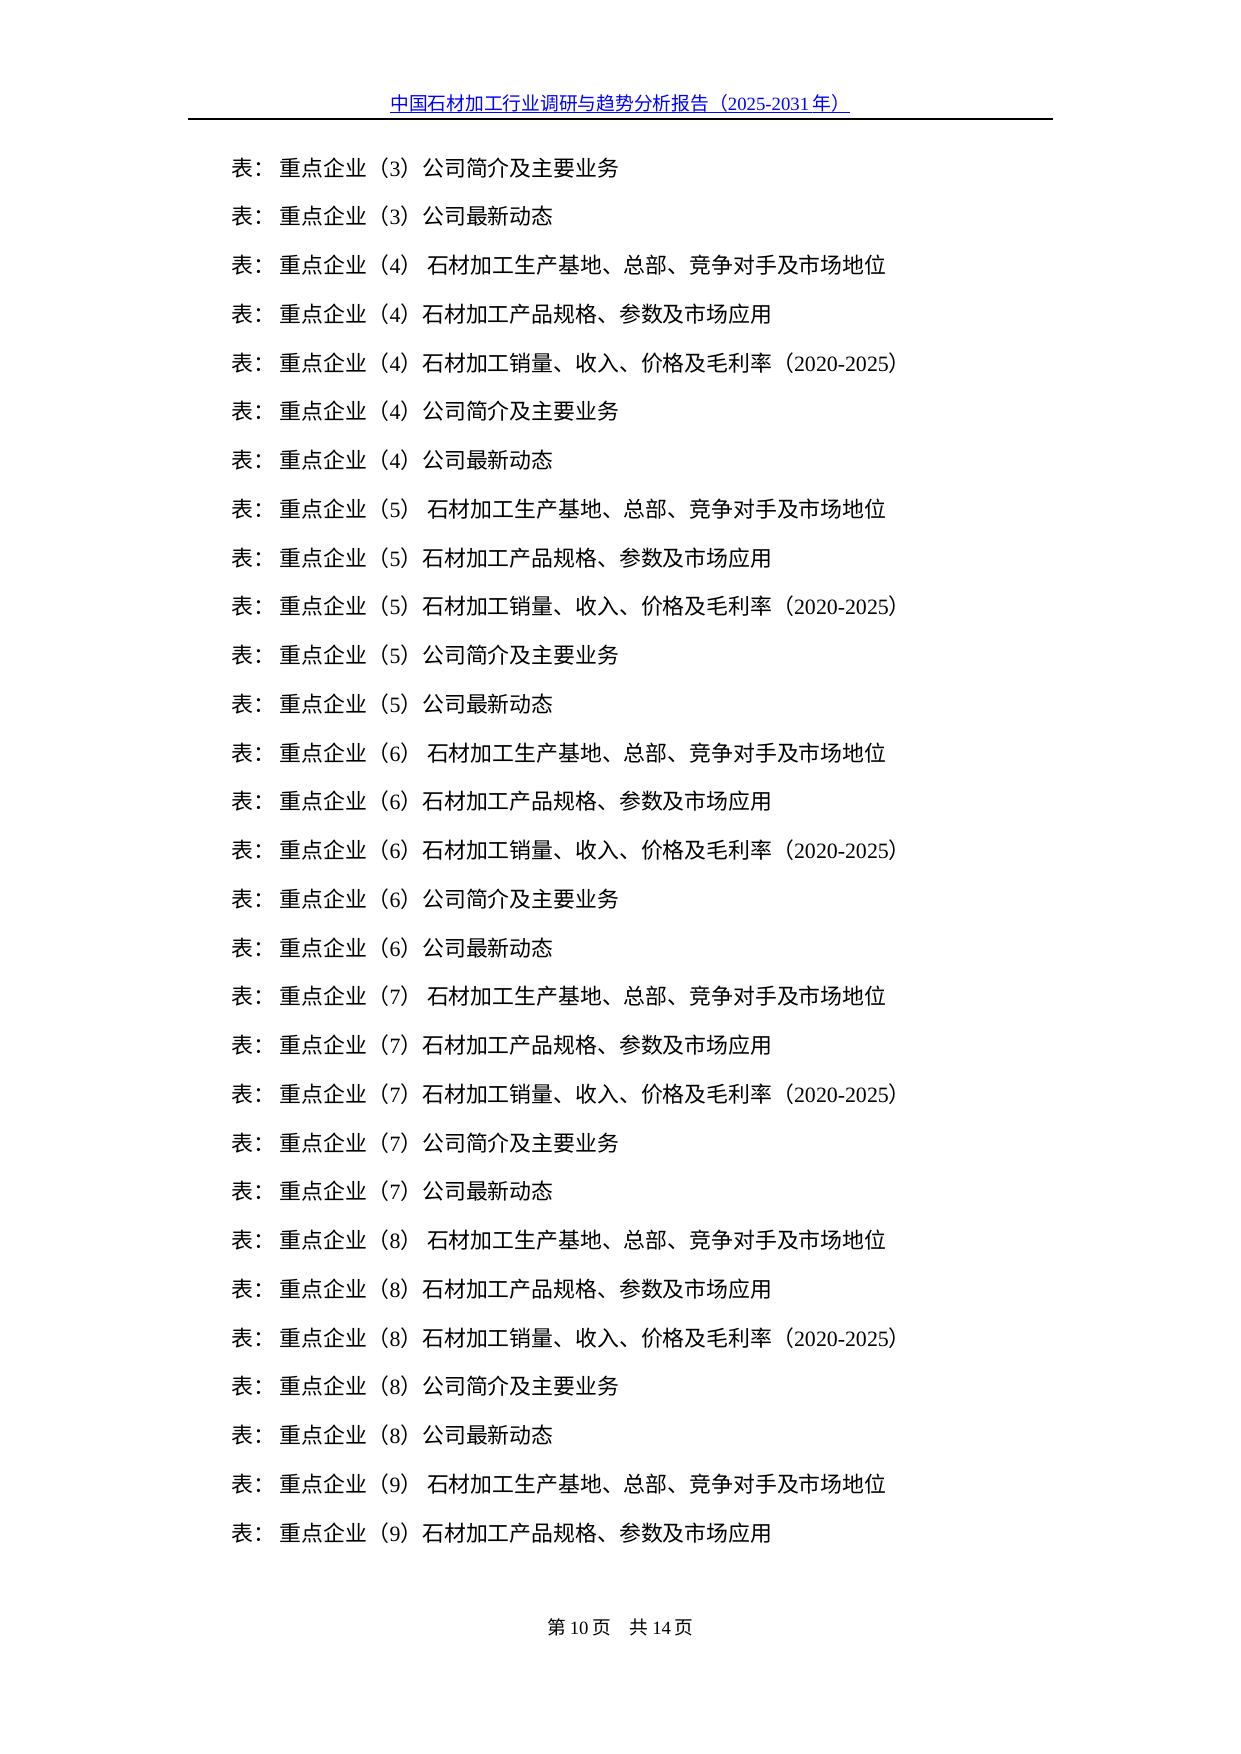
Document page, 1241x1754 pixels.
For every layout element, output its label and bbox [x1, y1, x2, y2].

text [187, 150, 1053, 1548]
